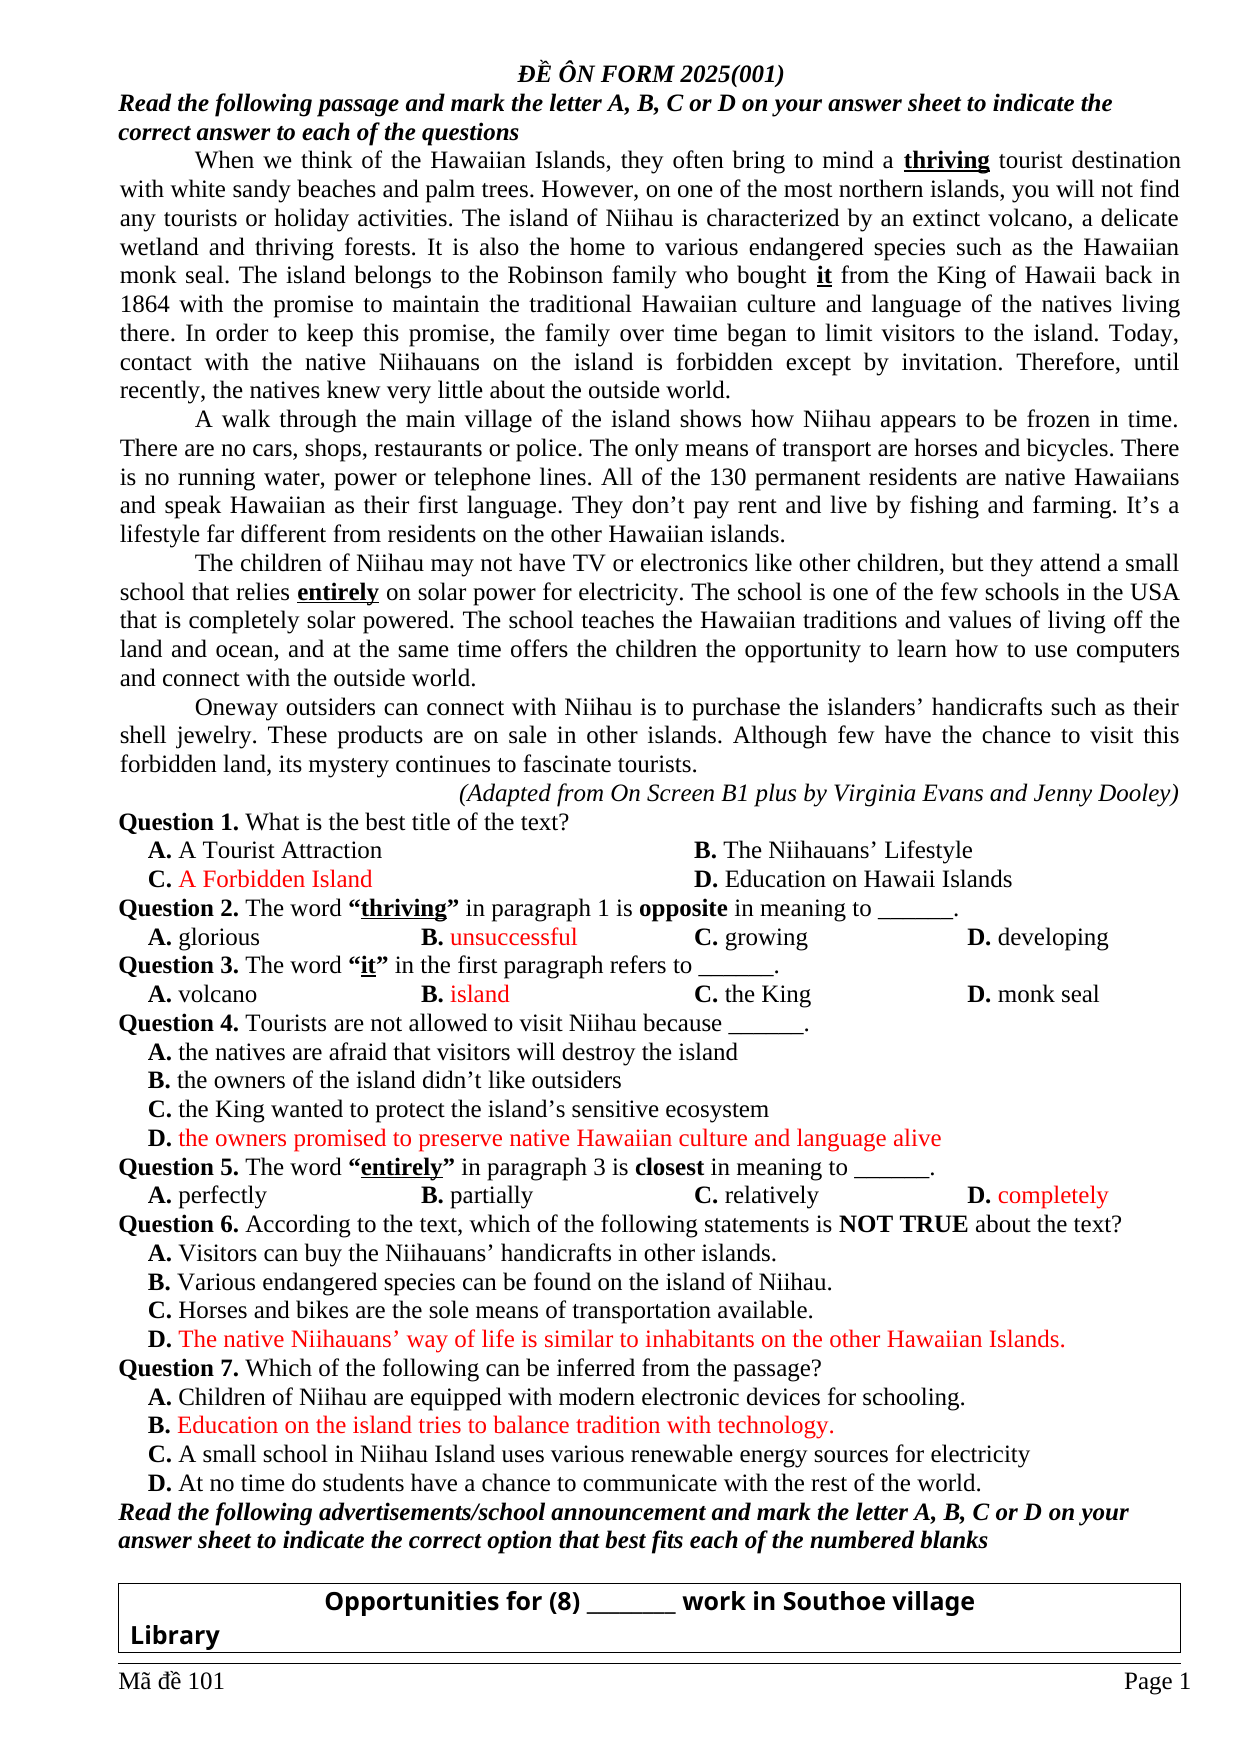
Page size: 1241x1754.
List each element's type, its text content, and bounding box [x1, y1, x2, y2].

text A. A Tourist Attraction B. The Niihauans’ Lifestyle [118, 835, 1181, 864]
text ĐỀ ÔN FORM 2025(001) [118, 59, 1187, 88]
text A. glorious B. unsuccessful C. growing D. developing [118, 922, 1181, 950]
text Question 6. According to the text, which of the following statements is NOT TRUE about the text? [118, 1209, 1181, 1238]
text Question 5. The word “entirely” in paragraph 3 is closest in meaning to ______. [118, 1152, 1181, 1180]
text B. Education on the island tries to balance tradition with technology. [118, 1410, 1181, 1439]
text A. the natives are afraid that visitors will destroy the island [118, 1037, 1181, 1065]
text Read the following advertisements/school announcement and mark the letter A, B, C or D on your answer sheet to indicate the correct option that best fits each of the numbered blanks [118, 1497, 1181, 1554]
text Read the following passage and mark the letter A, B, C or D on your answer sheet to indicate the correct answer to each of the questions [118, 88, 1187, 145]
text A. Visitors can buy the Niihauans’ handicrafts in other islands. [118, 1238, 1181, 1267]
text B. Various endangered species can be found on the island of Niihau. [118, 1267, 1181, 1295]
text C. A Forbidden Island D. Education on Hawaii Islands [118, 864, 1181, 893]
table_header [119, 1584, 1180, 1652]
text Question 3. The word “it” in the first paragraph refers to ______. [118, 950, 1181, 979]
text A. volcano B. island C. the King D. monk seal [118, 979, 1181, 1008]
text B. the owners of the island didn’t like outsiders [118, 1065, 1181, 1094]
text C. the King wanted to protect the island’s sensitive ecosystem [118, 1094, 1181, 1123]
text C. A small school in Niihau Island uses various renewable energy sources for electricity [118, 1439, 1181, 1468]
text D. the owners promised to preserve native Hawaiian culture and language alive [118, 1123, 1181, 1152]
text Question 7. Which of the following can be inferred from the passage? [118, 1353, 1181, 1382]
text A walk through the main village of the island shows how Niihau appears to be frozen in time. There are no cars, shops, restaurants or police. The only means of transport are horses and bicycles. There is no running water, power or telephone lines. All of the 130 permanent residents are native Hawaiians and speak Hawaiian as their first language. They don’t pay rent and live by fishing and farming. It’s a lifestyle far different from residents on the other Hawaiian islands. [119, 404, 1181, 548]
text Question 4. Tourists are not allowed to visit Niihau because ______. [118, 1008, 1181, 1037]
text The children of Niihau may not have TV or electronics like other children, but they attend a small school that relies entirely on solar power for electricity. The school is one of the few schools in the USA that is completely solar powered. The school teaches the Hawaiian traditions and values of living off the land and ocean, and at the same time offers the children the opportunity to learn how to use computers and connect with the outside world. [119, 548, 1181, 692]
text D. The native Niihauans’ way of life is similar to inhabitants on the other Hawaiian Islands. [118, 1324, 1181, 1353]
text When we think of the Hawaiian Islands, they often bring to mind a thriving tourist destination with white sandy beaches and palm trees. However, on one of the most northern islands, you will not find any tourists or holiday activities. The island of Niihau is characterized by an extinct volcano, a delicate wetland and thriving forests. It is also the home to various endangered species such as the Hawaiian monk seal. The island belongs to the Robinson family who bought it from the King of Hawaii back in 1864 with the promise to maintain the traditional Hawaiian culture and language of the natives living there. In order to keep this promise, the family over time began to limit visitors to the island. Today, contact with the native Niihauans on the island is forbidden except by invitation. Therefore, until recently, the natives knew very little about the outside world. [119, 145, 1181, 404]
text D. At no time do students have a chance to communicate with the rest of the world. [118, 1468, 1181, 1497]
text A. Children of Niihau are equipped with modern electronic devices for schooling. [118, 1382, 1181, 1410]
text Question 1. What is the best title of the text? [118, 807, 1181, 835]
text Oneway outsiders can connect with Niihau is to purchase the islanders’ handicrafts such as their shell jewelry. These products are on sale in other islands. Although few have the chance to visit this forbidden land, its mystery continues to fascinate tourists. [119, 692, 1181, 778]
text A. perfectly B. partially C. relatively D. completely [118, 1180, 1181, 1209]
text (Adapted from On Screen B1 plus by Virginia Evans and Jenny Dooley) [120, 778, 1181, 807]
text C. Horses and bikes are the sole means of transportation available. [118, 1295, 1181, 1324]
text Question 2. The word “thriving” in paragraph 1 is opposite in meaning to ______. [118, 893, 1181, 922]
